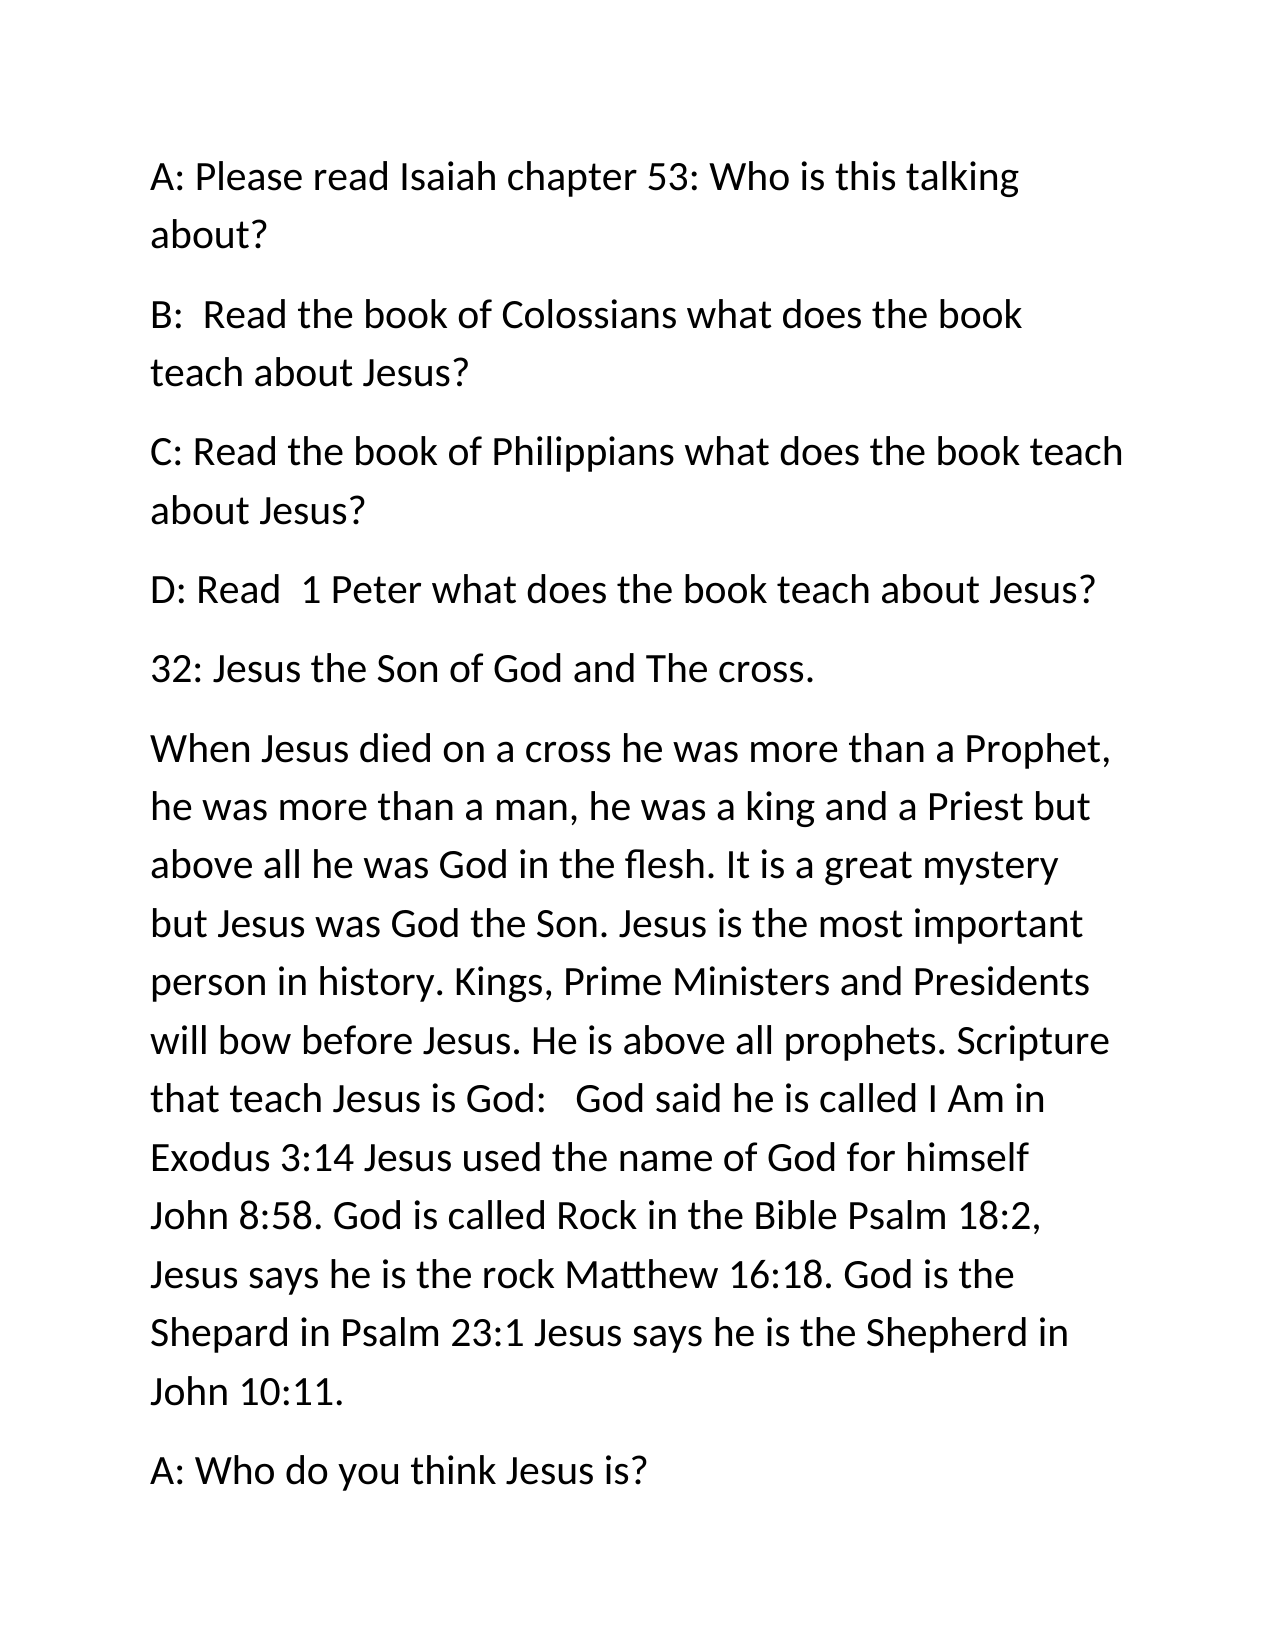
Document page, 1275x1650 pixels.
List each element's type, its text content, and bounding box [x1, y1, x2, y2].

text D: Read 1 Peter what does the book teach about Jesus? [150, 563, 1125, 614]
text A: Please read Isaiah chapter 53: Who is this talking about? [150, 150, 1125, 259]
text 32: Jesus the Son of God and The cross. [150, 642, 1125, 693]
text C: Read the book of Philippians what does the book teach about Jesus? [150, 425, 1125, 535]
text When Jesus died on a cross he was more than a Prophet, he was more than a man, he was a king and a Priest but above all he was God in the flesh. It is a great mystery but Jesus was God the Son. Jesus is the most important person in history. Kings, Prime Ministers and Presidents will bow before Jesus. He is above all prophets. Scripture that teach Jesus is God: God said he is called I Am in Exodus 3:14 Jesus used the name of God for himself John 8:58. God is called Rock in the Bible Psalm 18:2, Jesus says he is the rock Matthew 16:18. God is the Shepard in Psalm 23:1 Jesus says he is the Shepherd in John 10:11. [150, 722, 1125, 1415]
text B: Read the book of Colossians what does the book teach about Jesus? [150, 288, 1125, 397]
text A: Who do you think Jesus is? [150, 1444, 1125, 1494]
